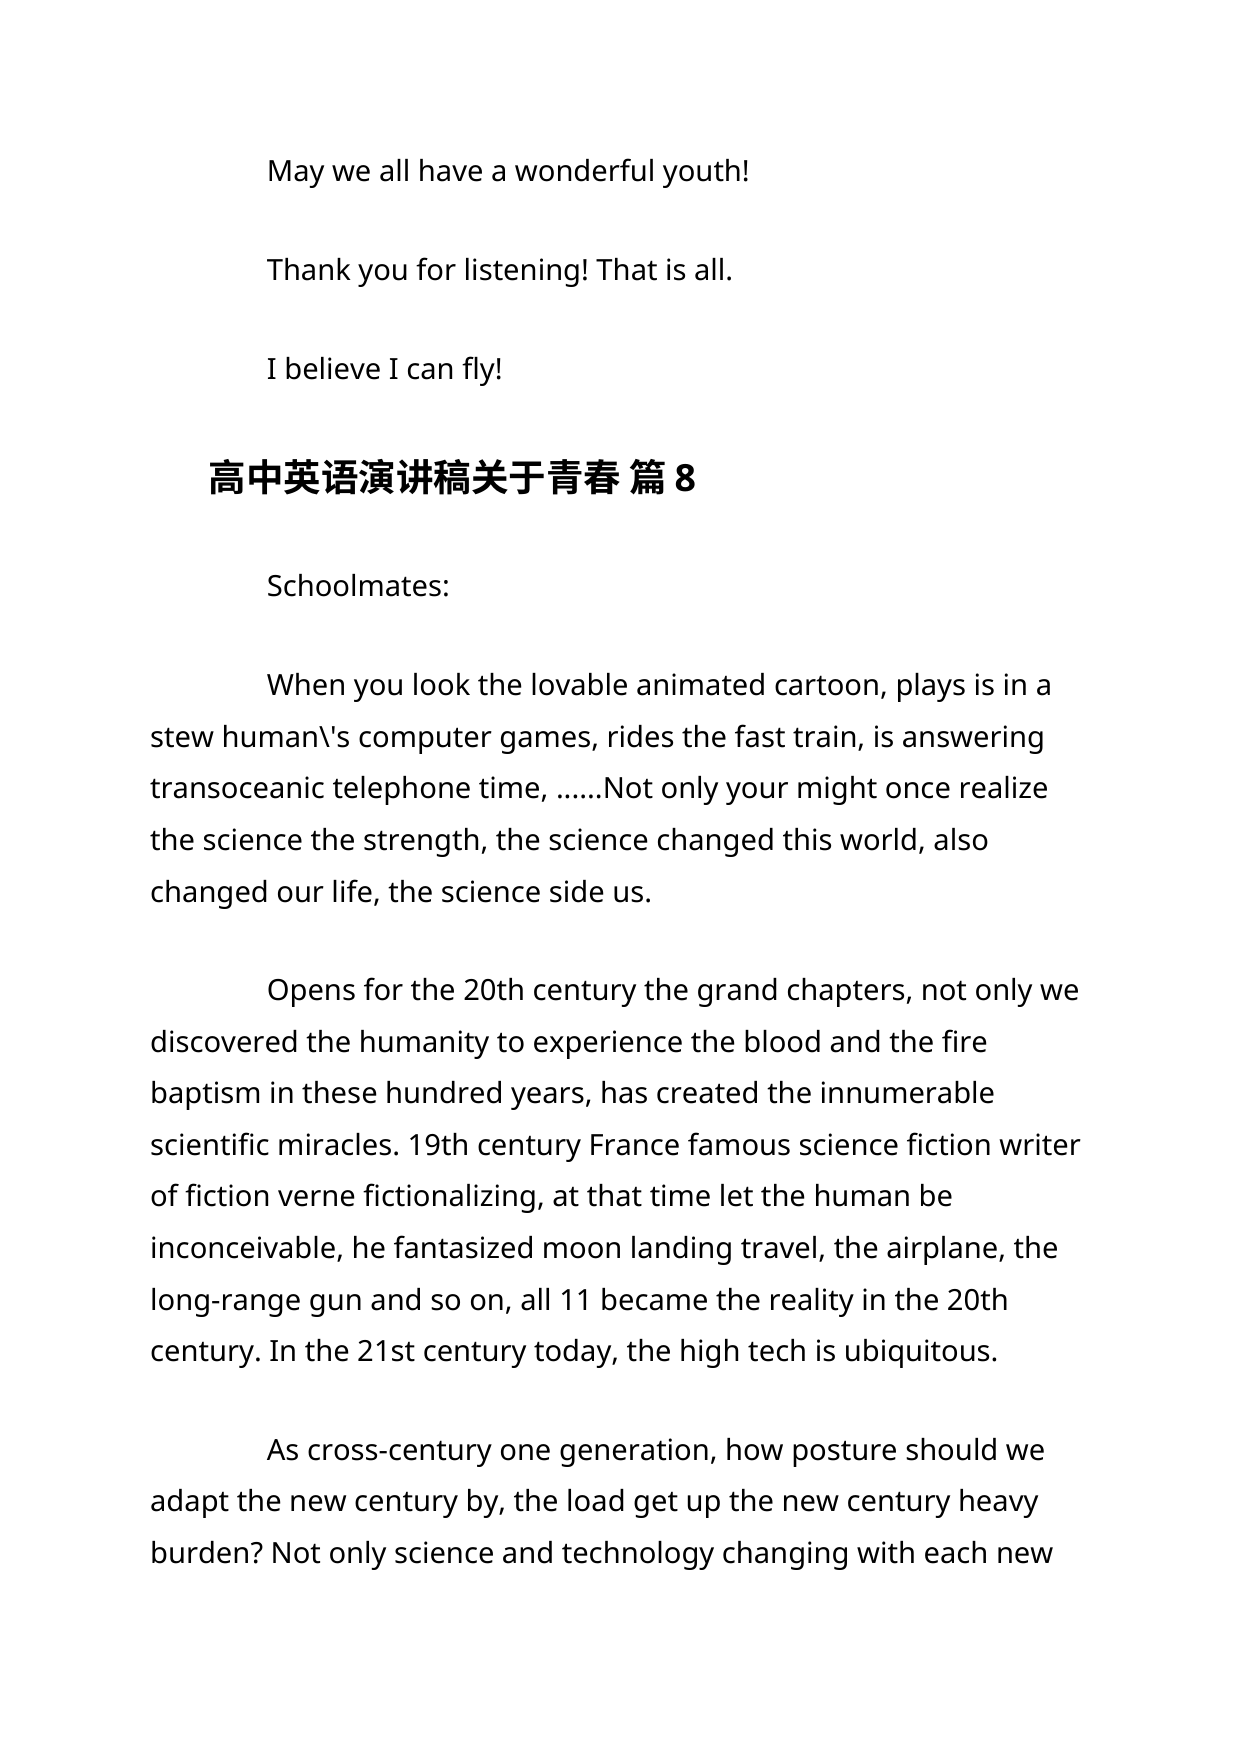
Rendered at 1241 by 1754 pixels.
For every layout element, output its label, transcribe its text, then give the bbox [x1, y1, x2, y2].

text When you look the lovable animated cartoon, plays is in a stew human\'s computer games, rides the fast train, is answering transoceanic telephone time, ......Not only your might once realize the science the strength, the science changed this world, also changed our life, the science side us. [150, 665, 1090, 911]
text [150, 1429, 1090, 1572]
text May we all have a wonderful youth! [150, 150, 1090, 190]
text Schoolmates: [150, 565, 1090, 605]
text I believe I can fly! [150, 348, 1090, 388]
text Thank you for listening! That is all. [150, 249, 1090, 289]
text Opens for the 20th century the grand chapters, not only we discovered the humanity to experience the blood and the fire baptism in these hundred years, has created the innumerable scientific miracles. 19th century France famous science fiction writer of fiction verne fictionalizing, at that time let the human be inconceivable, he fantasized moon landing travel, the airplane, the long-range gun and so on, all 11 became the reality in the 20th century. In the 21st century today, the high tech is ubiquitous. [150, 969, 1090, 1370]
text 高中英语演讲稿关于青春 篇8 [150, 448, 1090, 502]
